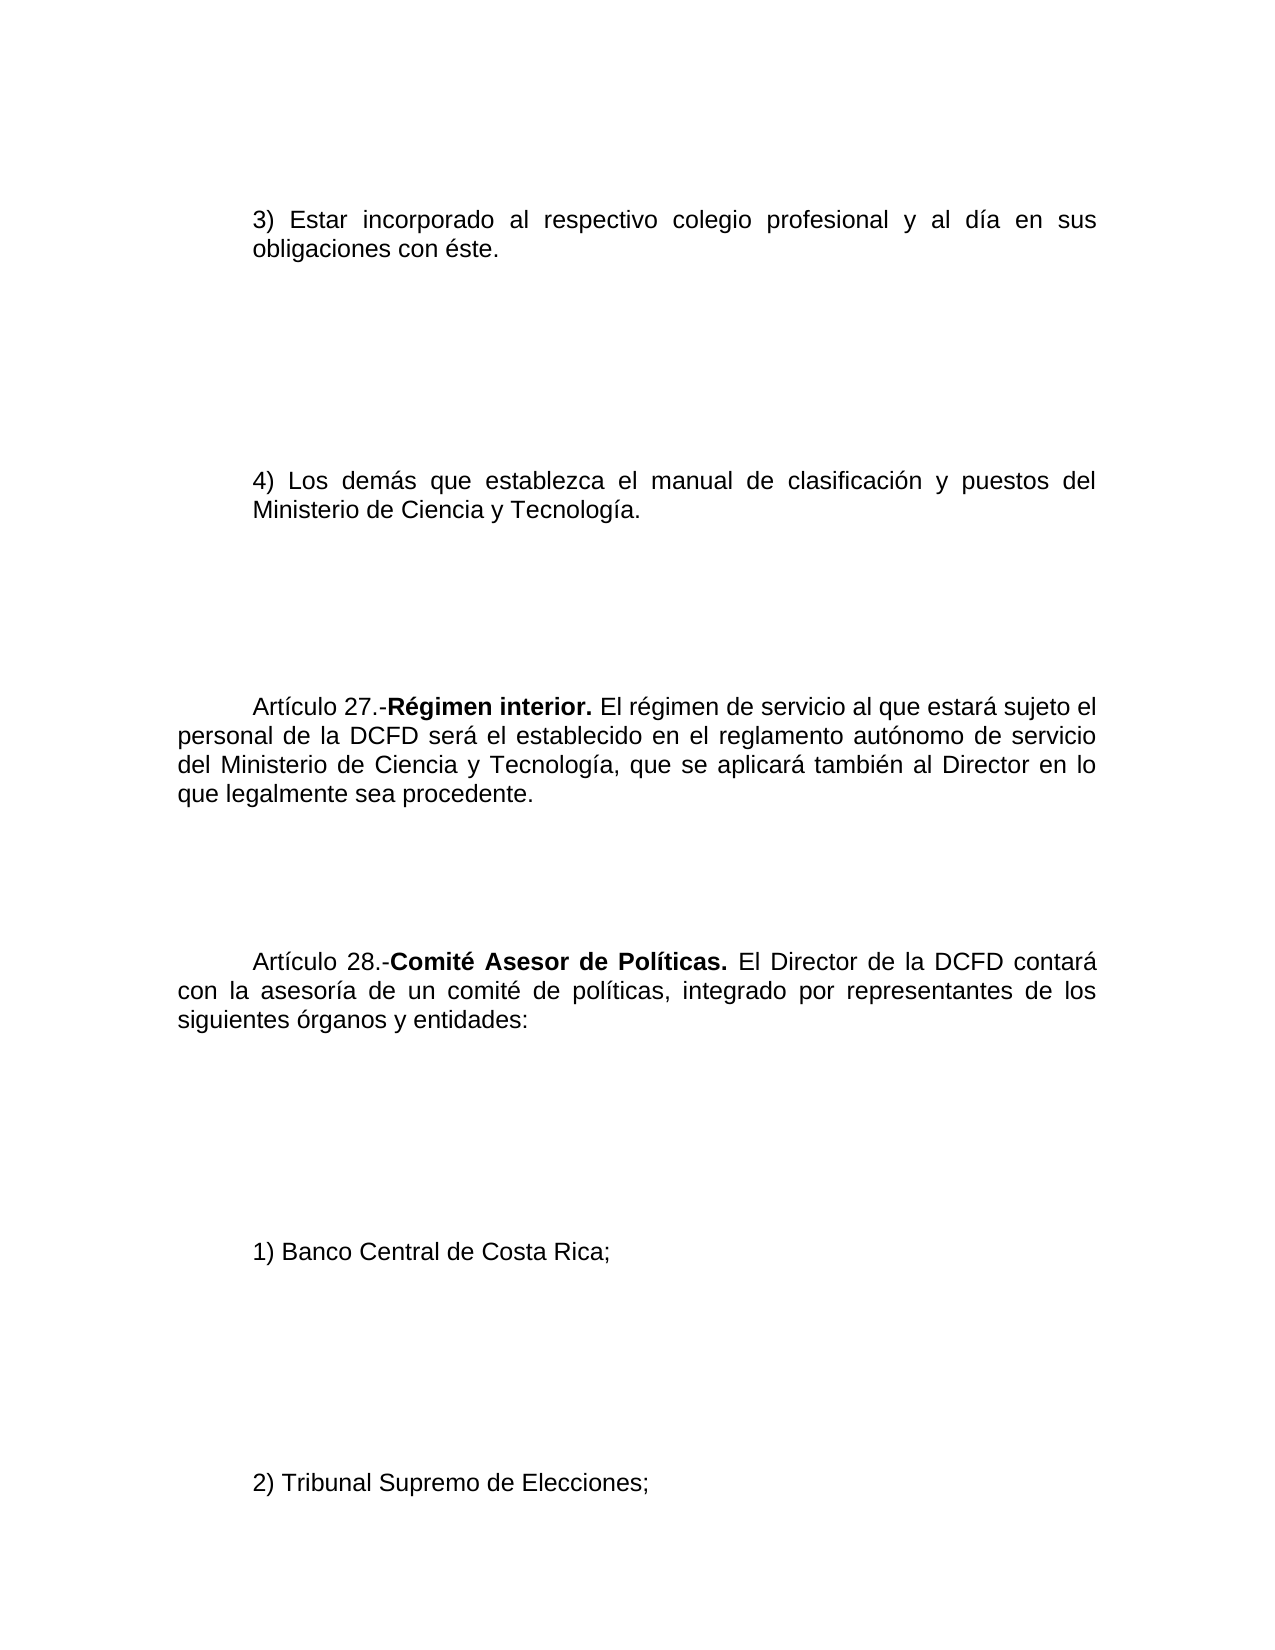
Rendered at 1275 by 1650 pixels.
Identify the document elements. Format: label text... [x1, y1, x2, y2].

text 4) Los demás que establezca el manual de clasificación y puestos del Ministerio de Ciencia y Tecnología. [252, 466, 1098, 523]
text 3) Estar incorporado al respectivo colegio profesional y al día en sus obligaciones con éste. [252, 206, 1098, 263]
text Artículo 28.-Comité Asesor de Políticas. El Director de la DCFD contará con la asesoría de un comité de políticas, integrado por representantes de los siguientes órganos y entidades: [177, 947, 1098, 1034]
text 2) Tribunal Supremo de Elecciones; [252, 1468, 1098, 1497]
text Artículo 27.-Régimen interior. El régimen de servicio al que estará sujeto el personal de la DCFD será el establecido en el reglamento autónomo de servicio del Ministerio de Ciencia y Tecnología, que se aplicará también al Director en lo que legalmente sea procedente. [177, 692, 1098, 807]
text 1) Banco Central de Costa Rica; [252, 1237, 1098, 1265]
